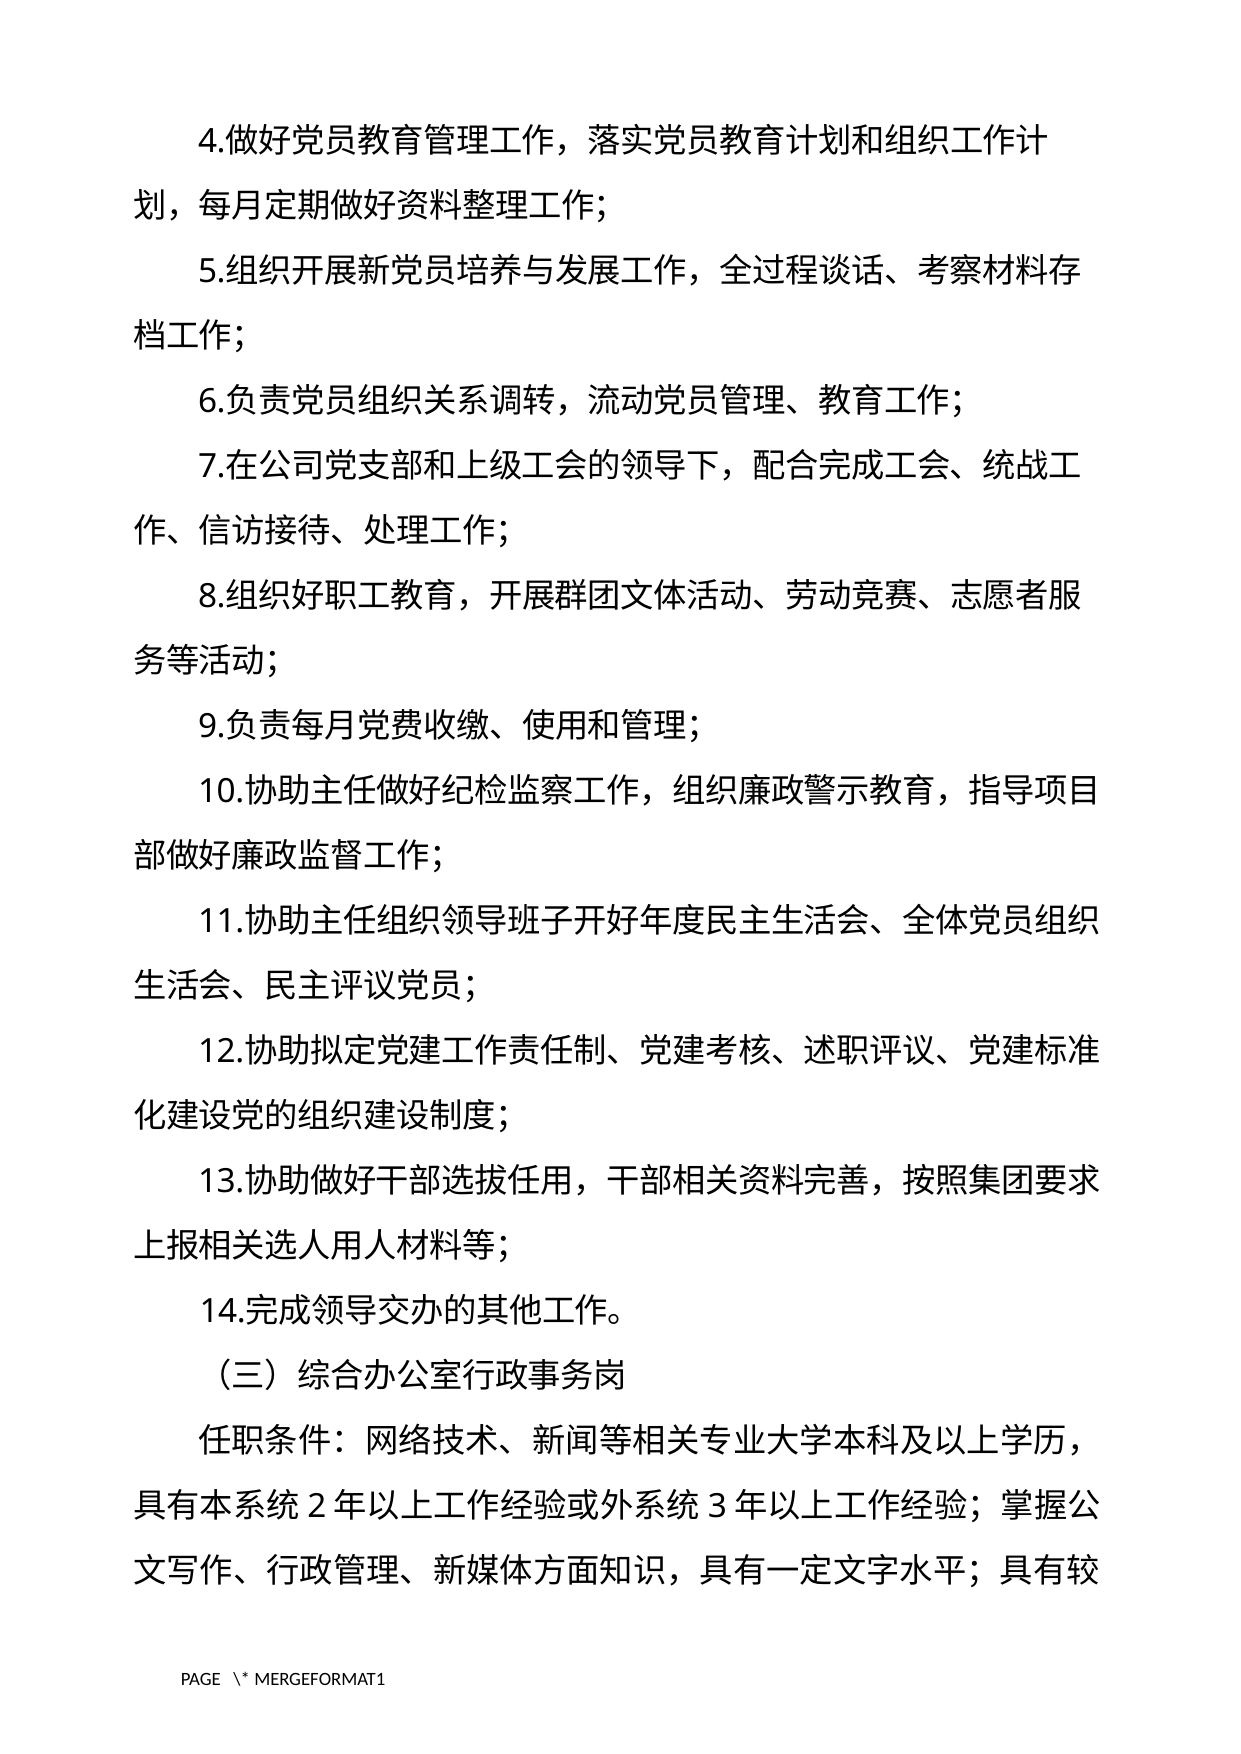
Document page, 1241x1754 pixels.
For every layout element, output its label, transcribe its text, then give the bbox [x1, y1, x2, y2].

text 7.在公司党支部和上级工会的领导下，配合完成工会、统战工作、信访接待、处理工作； [133, 431, 1102, 561]
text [133, 1406, 1102, 1601]
text 13.协助做好干部选拔任用，干部相关资料完善，按照集团要求上报相关选人用人材料等； [133, 1146, 1102, 1276]
text （三）综合办公室行政事务岗 [133, 1341, 1102, 1406]
text 9.负责每月党费收缴、使用和管理； [133, 691, 1102, 756]
text 4.做好党员教育管理工作，落实党员教育计划和组织工作计划，每月定期做好资料整理工作； [133, 106, 1102, 236]
text 12.协助拟定党建工作责任制、党建考核、述职评议、党建标准化建设党的组织建设制度； [133, 1016, 1102, 1146]
text 5.组织开展新党员培养与发展工作，全过程谈话、考察材料存档工作； [133, 236, 1102, 366]
text 8.组织好职工教育，开展群团文体活动、劳动竞赛、志愿者服务等活动； [133, 561, 1102, 691]
text 10.协助主任做好纪检监察工作，组织廉政警示教育，指导项目部做好廉政监督工作； [133, 756, 1102, 886]
text 14.完成领导交办的其他工作。 [199, 1276, 1102, 1341]
text 6.负责党员组织关系调转，流动党员管理、教育工作； [133, 366, 1102, 431]
text 11.协助主任组织领导班子开好年度民主生活会、全体党员组织生活会、民主评议党员； [133, 886, 1102, 1016]
